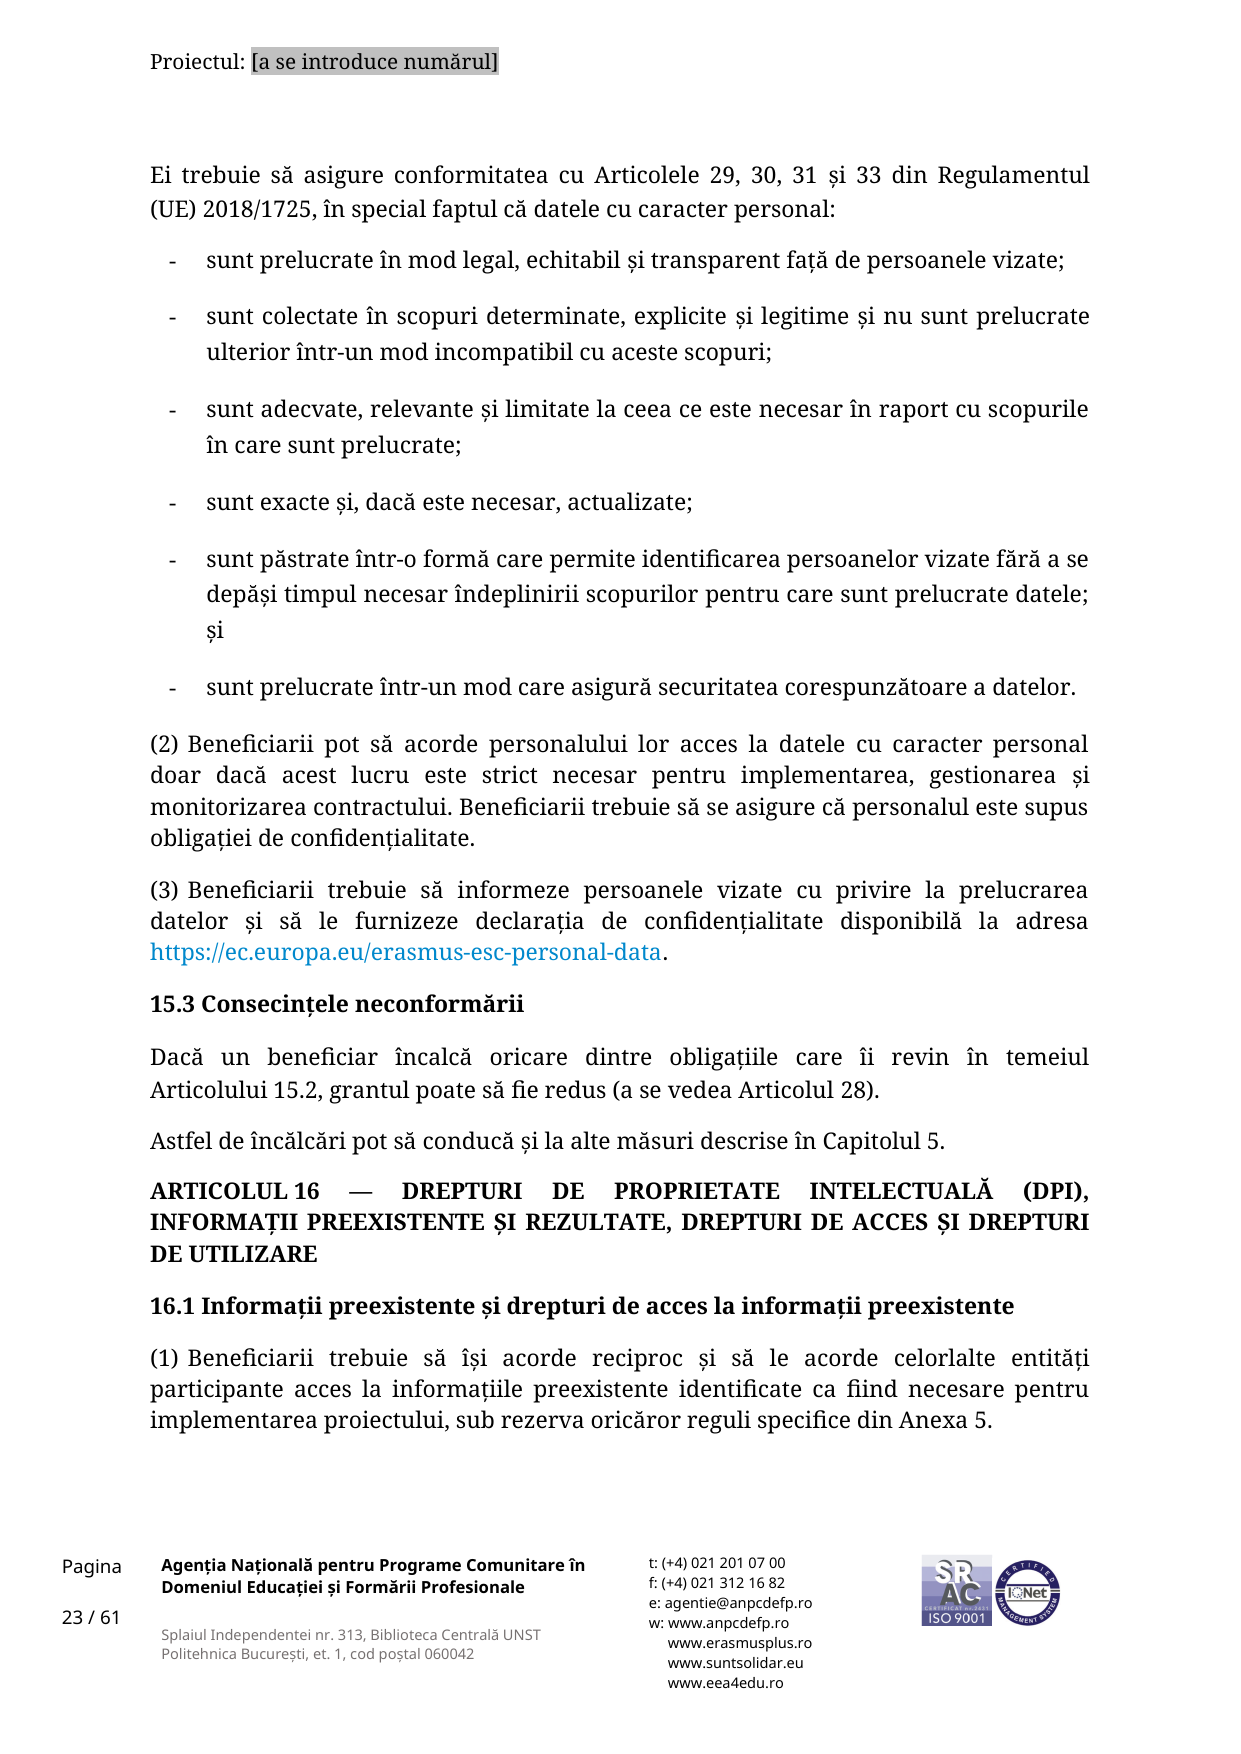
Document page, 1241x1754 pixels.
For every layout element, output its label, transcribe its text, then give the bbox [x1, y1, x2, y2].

subtitle ARTICOLUL 16 — DREPTURI DE PROPRIETATE INTELECTUALĂ (DPI), Informații PREEXISTENTE ȘI REZULTATE, DREPTURI DE ACCES ȘI DREPTURI DE UTILIZARE [150, 1175, 1090, 1269]
list Beneficiarii trebuie să își acorde reciproc și să le acorde celorlalte entități participante acces la informațiile preexistente identificate ca fiind necesare pentru implementarea proiectului, sub rezerva oricăror reguli specifice din Anexa 5. [150, 1342, 1090, 1435]
text Dacă un beneficiar încalcă oricare dintre obligațiile care îi revin în temeiul Articolului 15.2, grantul poate să fie redus (a se vedea Articolul 28). [150, 1040, 1090, 1105]
text Ei trebuie să asigure conformitatea cu Articolele 29, 30, 31 și 33 din Regulamentul (UE) 2018/1725, în special faptul că datele cu caracter personal: [150, 159, 1090, 224]
list Beneficiarii pot să acorde personalului lor acces la datele cu caracter personal doar dacă acest lucru este strict necesar pentru implementarea, gestionarea și monitorizarea contractului. Beneficiarii trebuie să se asigure că personalul este supus obligației de confidențialitate. [150, 728, 1090, 853]
list sunt prelucrate într-un mod care asigură securitatea corespunzătoare a datelor. [169, 671, 1090, 702]
list Beneficiarii trebuie să informeze persoanele vizate cu privire la prelucrarea datelor și să le furnizeze declarația de confidențialitate disponibilă la adresa https://ec.europa.eu/erasmus-esc-personal-data. [150, 874, 1090, 967]
subtitle 16.1 Informații preexistente și drepturi de acces la informații preexistente [150, 1289, 1090, 1321]
list sunt păstrate într-o formă care permite identificarea persoanelor vizate fără a se depăși timpul necesar îndeplinirii scopurilor pentru care sunt prelucrate datele; și [169, 542, 1090, 646]
text Astfel de încălcări pot să conducă și la alte măsuri descrise în Capitolul 5. [150, 1124, 1090, 1156]
subtitle 15.3 Consecințele neconformării [150, 988, 1090, 1019]
list sunt exacte și, dacă este necesar, actualizate; [169, 486, 1090, 517]
list sunt prelucrate în mod legal, echitabil și transparent față de persoanele vizate; [169, 243, 1090, 275]
picture [920, 1553, 1063, 1630]
list sunt adecvate, relevante și limitate la ceea ce este necesar în raport cu scopurile în care sunt prelucrate; [169, 393, 1090, 460]
list sunt colectate în scopuri determinate, explicite și legitime și nu sunt prelucrate ulterior într-un mod incompatibil cu aceste scopuri; [169, 300, 1090, 367]
